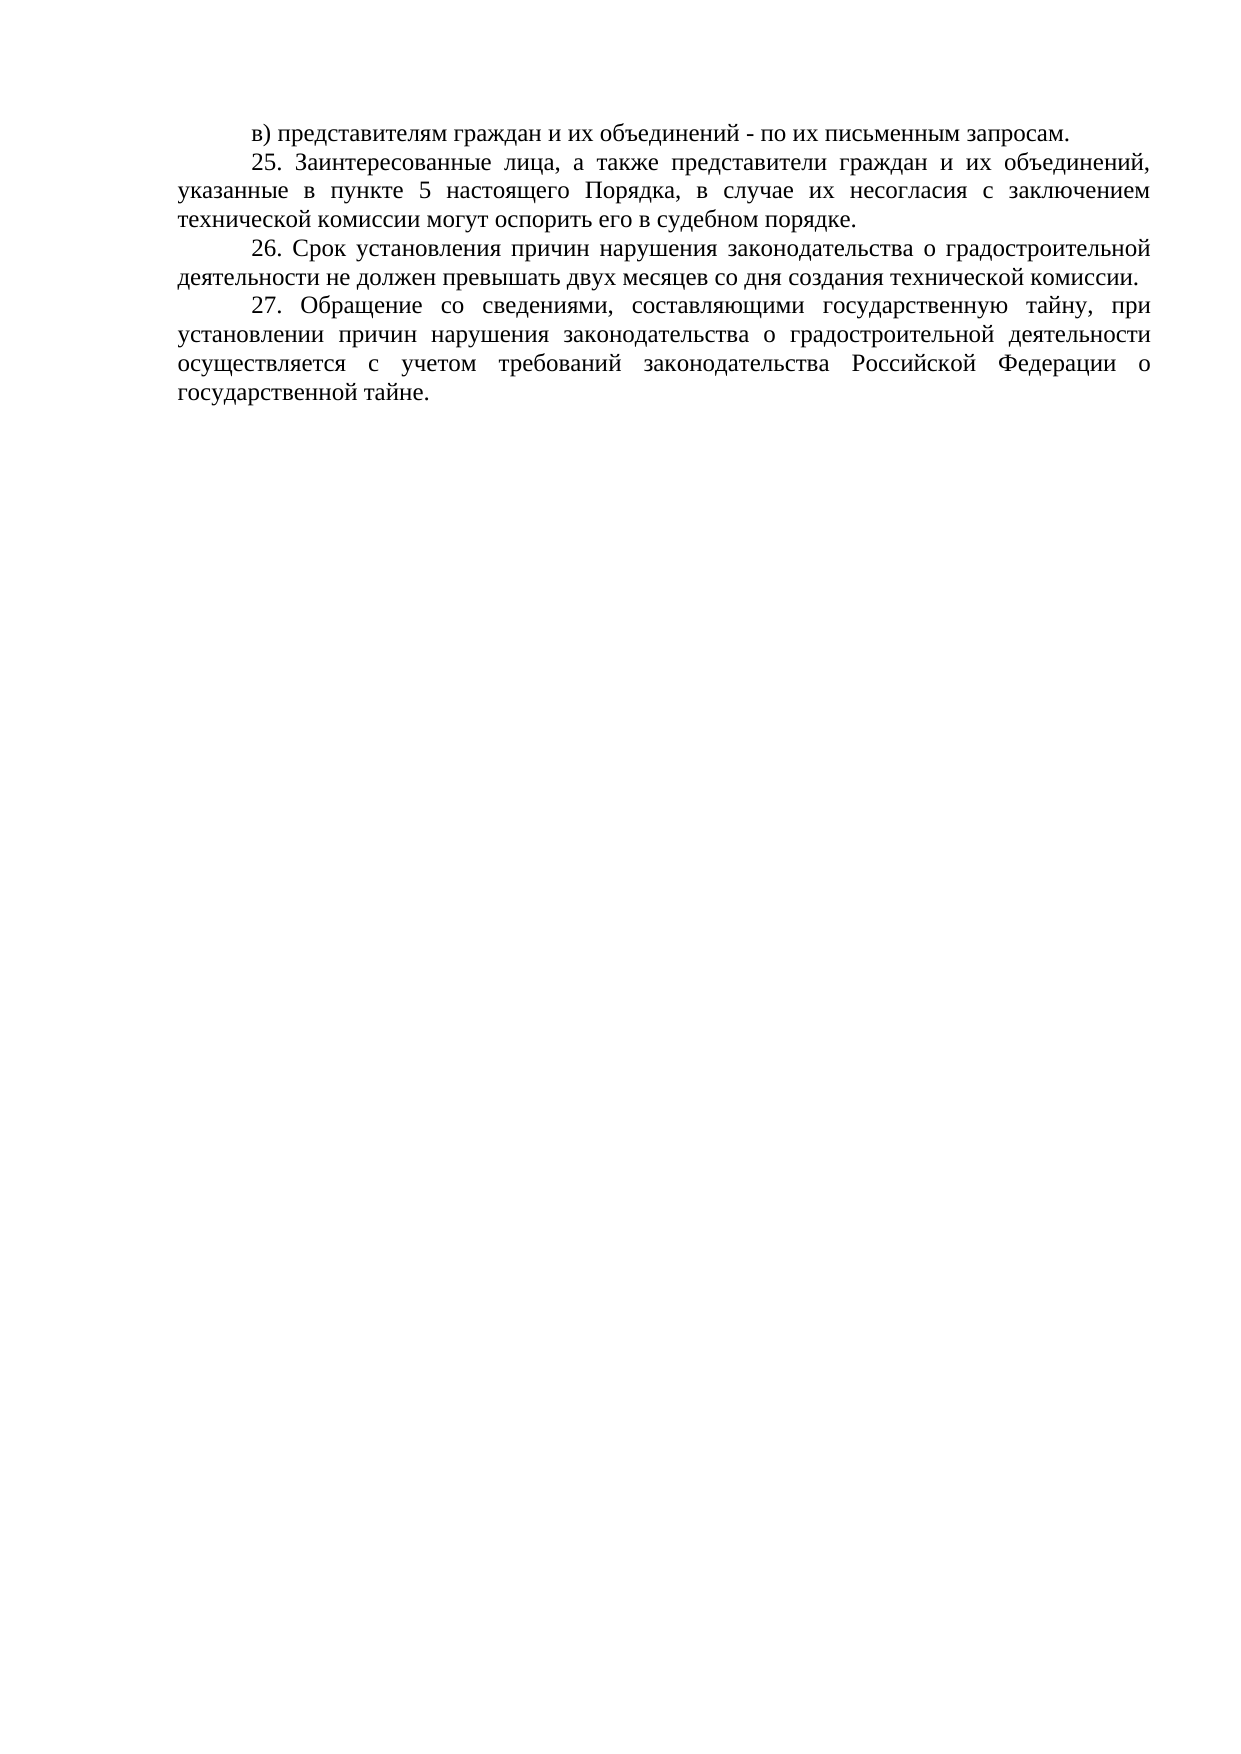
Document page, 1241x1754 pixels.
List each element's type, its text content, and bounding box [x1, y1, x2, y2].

text 27. Обращение со сведениями, составляющими государственную тайну, при установлении причин нарушения законодательства о градостроительной деятельности осуществляется с учетом требований законодательства Российской Федерации о государственной тайне. [177, 291, 1152, 406]
text 26. Срок установления причин нарушения законодательства о градостроительной деятельности не должен превышать двух месяцев со дня создания технической комиссии. [177, 233, 1152, 291]
text в) представителям граждан и их объединений - по их письменным запросам. [177, 118, 1152, 147]
text 25. Заинтересованные лица, а также представители граждан и их объединений, указанные в пункте 5 настоящего Порядка, в случае их несогласия с заключением технической комиссии могут оспорить его в судебном порядке. [177, 147, 1152, 233]
